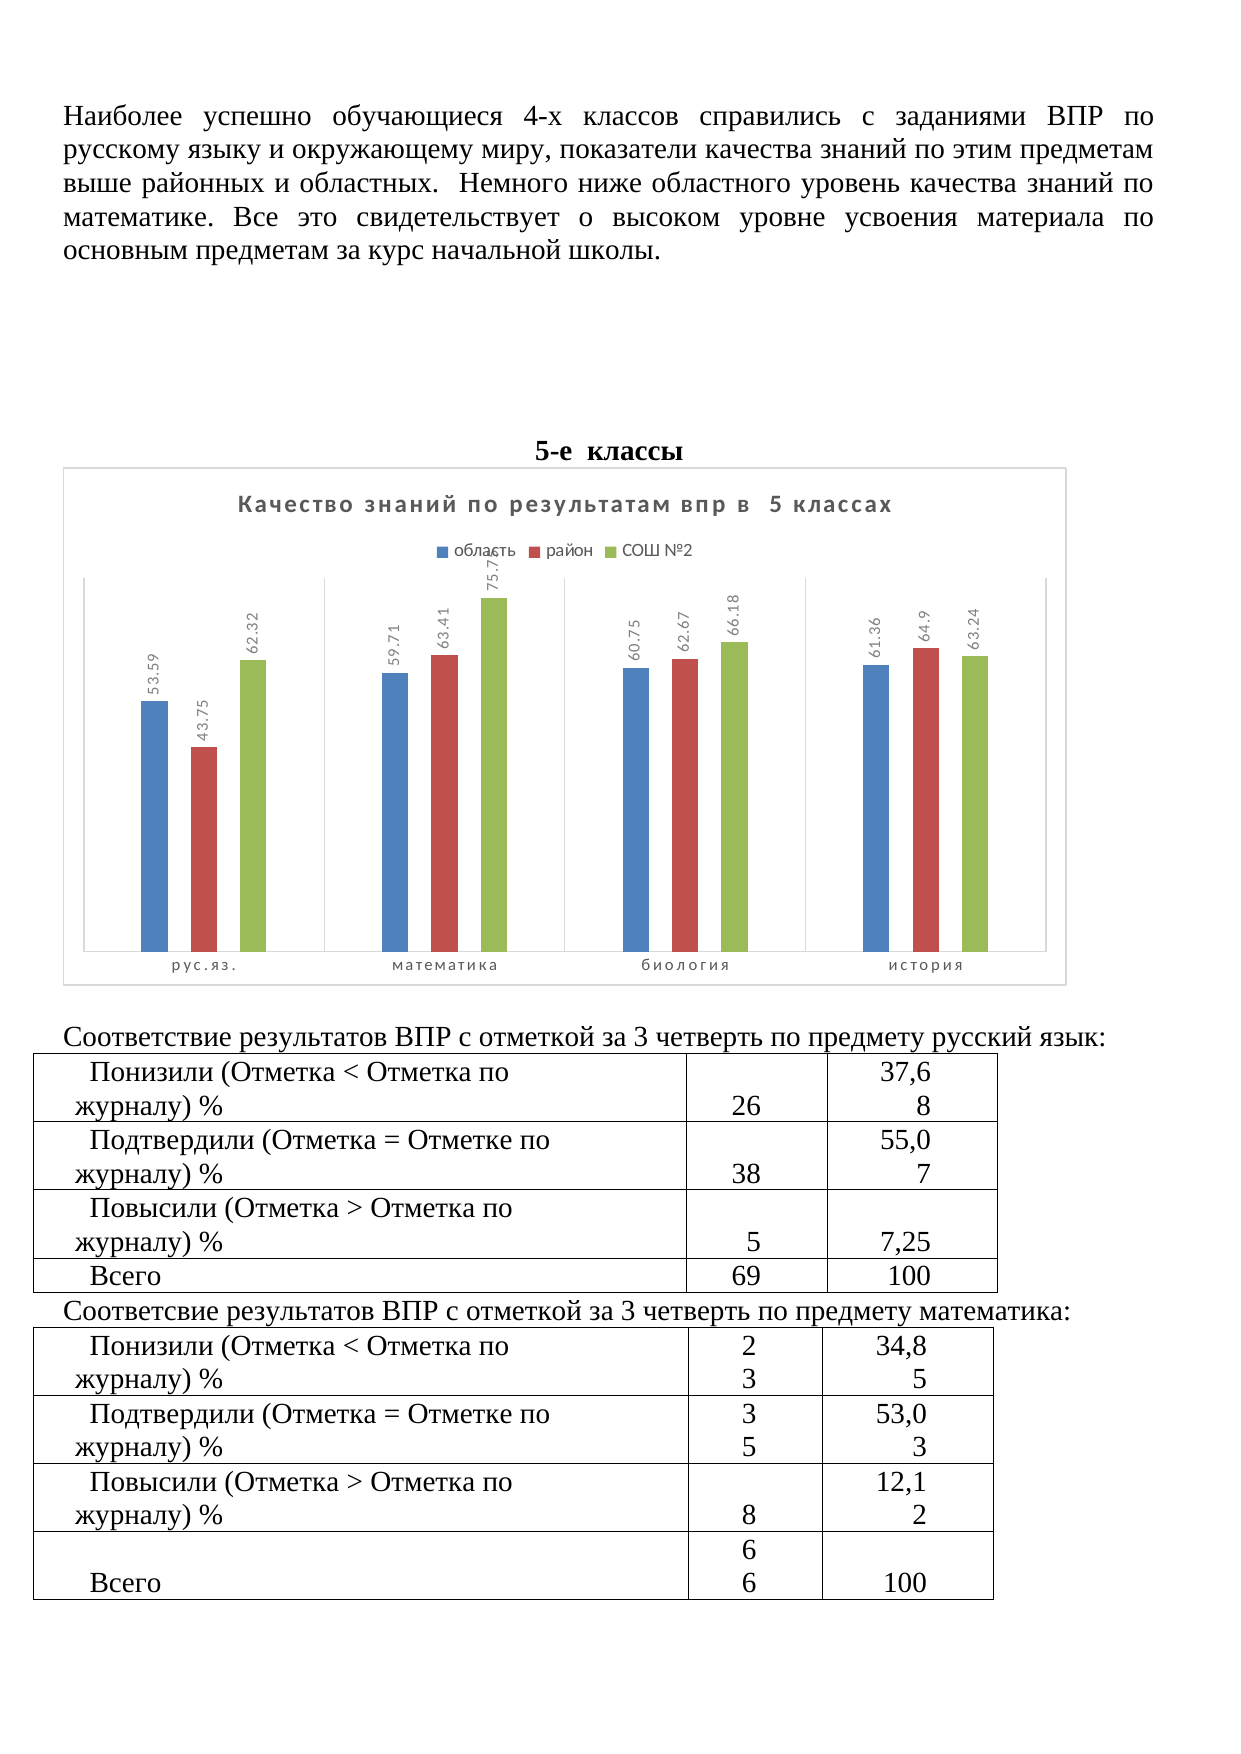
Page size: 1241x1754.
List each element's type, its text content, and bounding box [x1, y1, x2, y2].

table_cell 53,03 [823, 1396, 993, 1463]
table_cell 8 [689, 1464, 822, 1531]
text 5-е классы [63, 433, 1155, 467]
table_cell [34, 1464, 688, 1531]
table_header 23 [689, 1328, 822, 1395]
table_cell 69 [687, 1259, 827, 1292]
table_header 26 [687, 1054, 827, 1121]
table_header Понизили (Отметка < Отметка по журналу) % [34, 1054, 686, 1121]
table_header 34,85 [823, 1328, 993, 1395]
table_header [34, 1328, 688, 1395]
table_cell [34, 1396, 688, 1463]
table_cell 38 [687, 1122, 827, 1189]
table_cell 100 [828, 1259, 997, 1292]
table_cell 66 [689, 1532, 822, 1599]
table_cell Подтвердили (Отметка = Отметке по журналу) % [34, 1122, 686, 1189]
table_cell 55,07 [828, 1122, 997, 1189]
text Наиболее успешно обучающиеся 4-х классов справились с заданиями ВПР по русскому языку и окружающему миру, показатели качества знаний по этим предметам выше районных и областных. Немного ниже областного уровень качества знаний по математике. Все это свидетельствует о высоком уровне усвоения материала по основным предметам за курс начальной школы. [63, 98, 1155, 266]
table_cell 7,25 [828, 1190, 997, 1257]
table_cell 5 [687, 1190, 827, 1257]
table_header 37,68 [828, 1054, 997, 1121]
text Соответсвие результатов ВПР с отметкой за 3 четверть по предмету математика: [63, 1293, 1155, 1327]
text Соответствие результатов ВПР с отметкой за 3 четверть по предмету русский язык: [63, 1019, 1155, 1053]
table_cell Всего [34, 1532, 688, 1599]
table_cell 12,12 [823, 1464, 993, 1531]
table_cell Всего [34, 1259, 686, 1292]
table_cell Повысили (Отметка > Отметка по журналу) % [34, 1190, 686, 1257]
table_cell 100 [823, 1532, 993, 1599]
table_cell 35 [689, 1396, 822, 1463]
